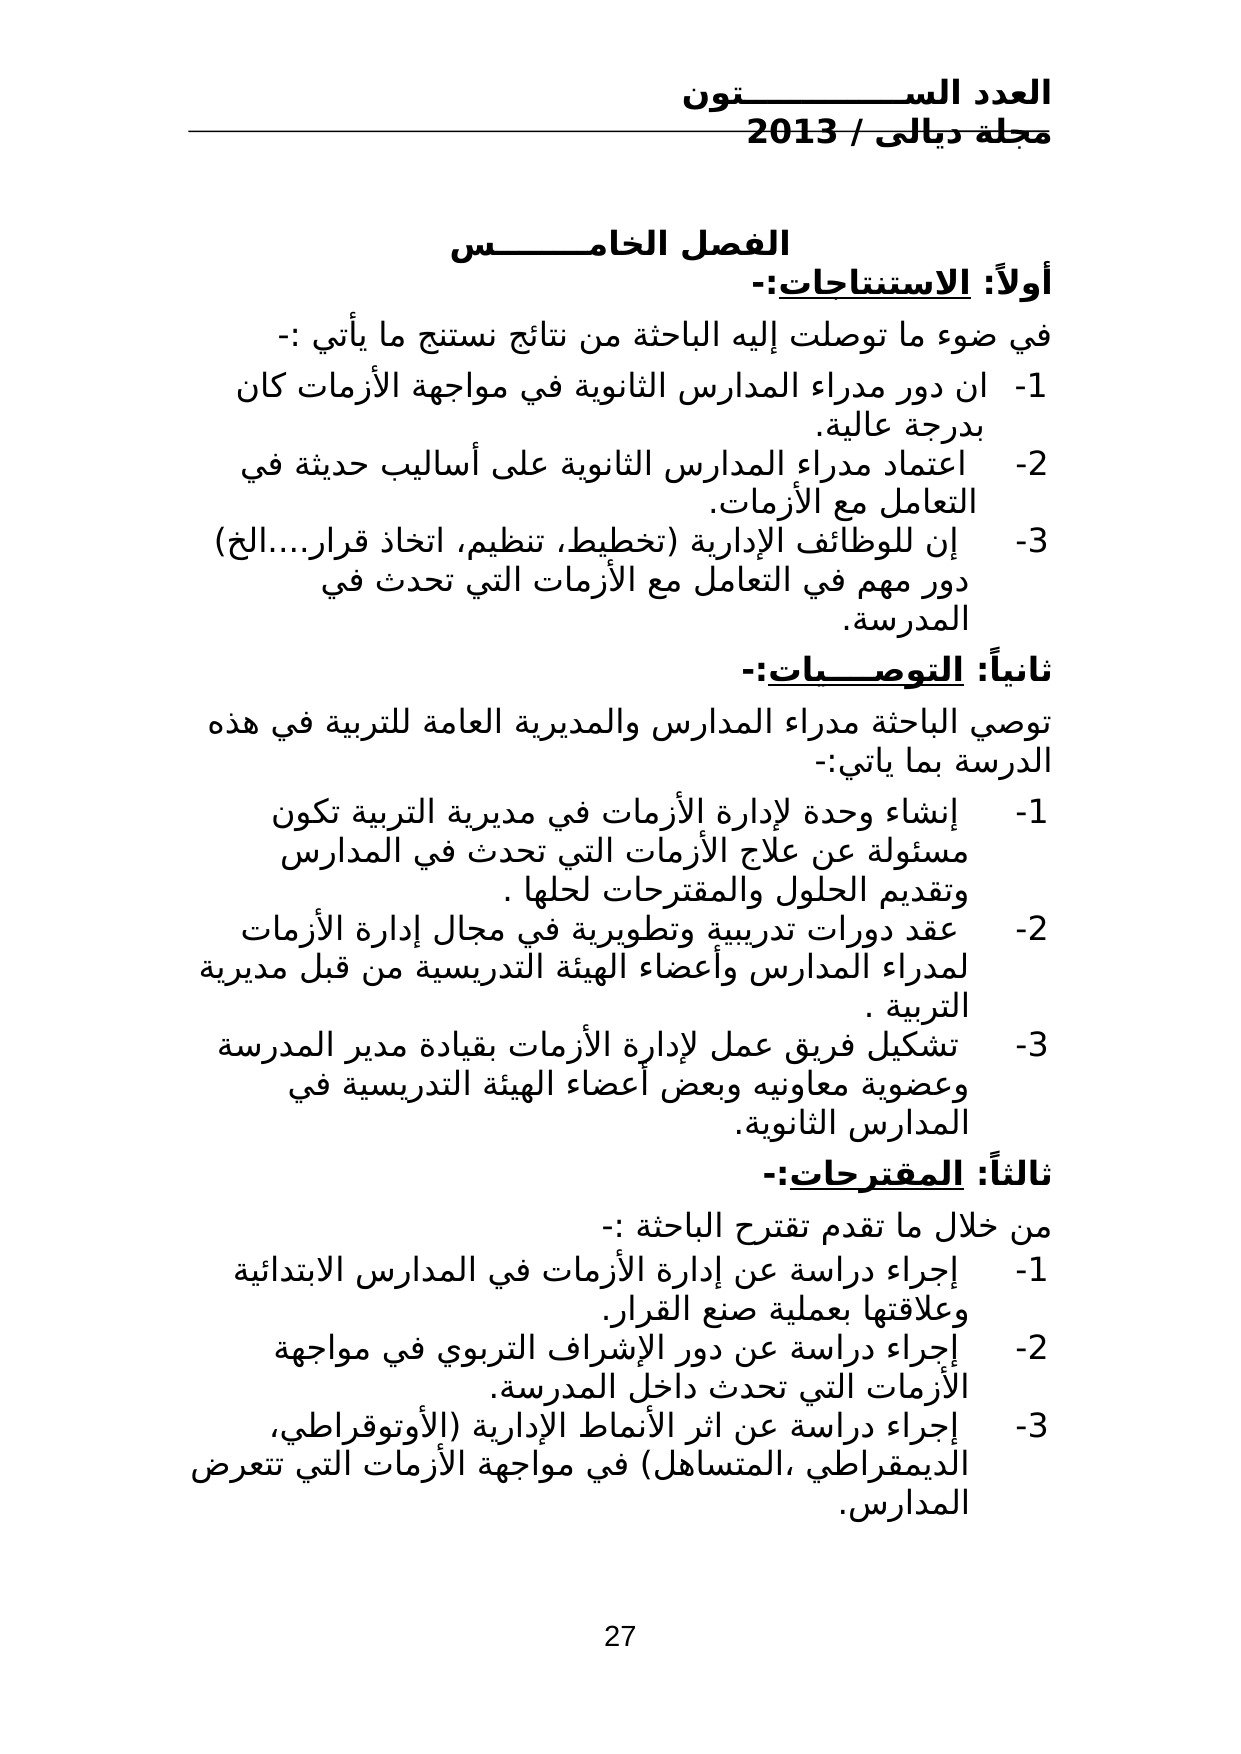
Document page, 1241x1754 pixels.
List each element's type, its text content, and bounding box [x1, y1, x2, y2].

text في ضوء ما توصلت إليه الباحثة من نتائج نستنج ما يأتي :- [187, 315, 1053, 354]
list إجراء دراسة عن دور الإشراف التربوي في مواجهة الأزمات التي تحدث داخل المدرسة. [187, 1328, 1015, 1406]
text أولاً: الاستنتاجات:- [187, 264, 1053, 303]
list ان دور مدراء المدارس الثانوية في مواجهة الأزمات كان بدرجة عالية. [187, 366, 1014, 444]
list عقد دورات تدريبية وتطويرية في مجال إدارة الأزمات لمدراء المدارس وأعضاء الهيئة التدريسية من قبل مديرية التربية . [187, 909, 1015, 1026]
list تشكيل فريق عمل لإدارة الأزمات بقيادة مدير المدرسة وعضوية معاونيه وبعض أعضاء الهيئة التدريسية في المدارس الثانوية. [187, 1026, 1015, 1142]
list إنشاء وحدة لإدارة الأزمات في مديرية التربية تكون مسئولة عن علاج الأزمات التي تحدث في المدارس وتقديم الحلول والمقترحات لحلها . [187, 792, 1015, 909]
list إن للوظائف الإدارية (تخطيط، تنظيم، اتخاذ قرار....الخ) دور مهم في التعامل مع الأزمات التي تحدث في المدرسة. [187, 522, 1015, 638]
list إجراء دراسة عن إدارة الأزمات في المدارس الابتدائية وعلاقتها بعملية صنع القرار. [187, 1251, 1015, 1328]
list اعتماد مدراء المدارس الثانوية على أساليب حديثة في التعامل مع الأزمات. [187, 444, 1015, 522]
text ثالثاً: المقترحات:- [187, 1155, 1053, 1193]
text ثانياً: التوصــــيات:- [187, 651, 1053, 690]
list إجراء دراسة عن اثر الأنماط الإدارية (الأوتوقراطي، الديمقراطي ،المتساهل) في مواجهة الأزمات التي تتعرض المدارس. [187, 1406, 1015, 1523]
text توصي الباحثة مدراء المدارس والمديرية العامة للتربية في هذه الدرسة بما ياتي:- [187, 702, 1053, 780]
text من خلال ما تقدم تقترح الباحثة :- [187, 1206, 1053, 1245]
text الفصل الخامــــــــس [187, 225, 1053, 264]
